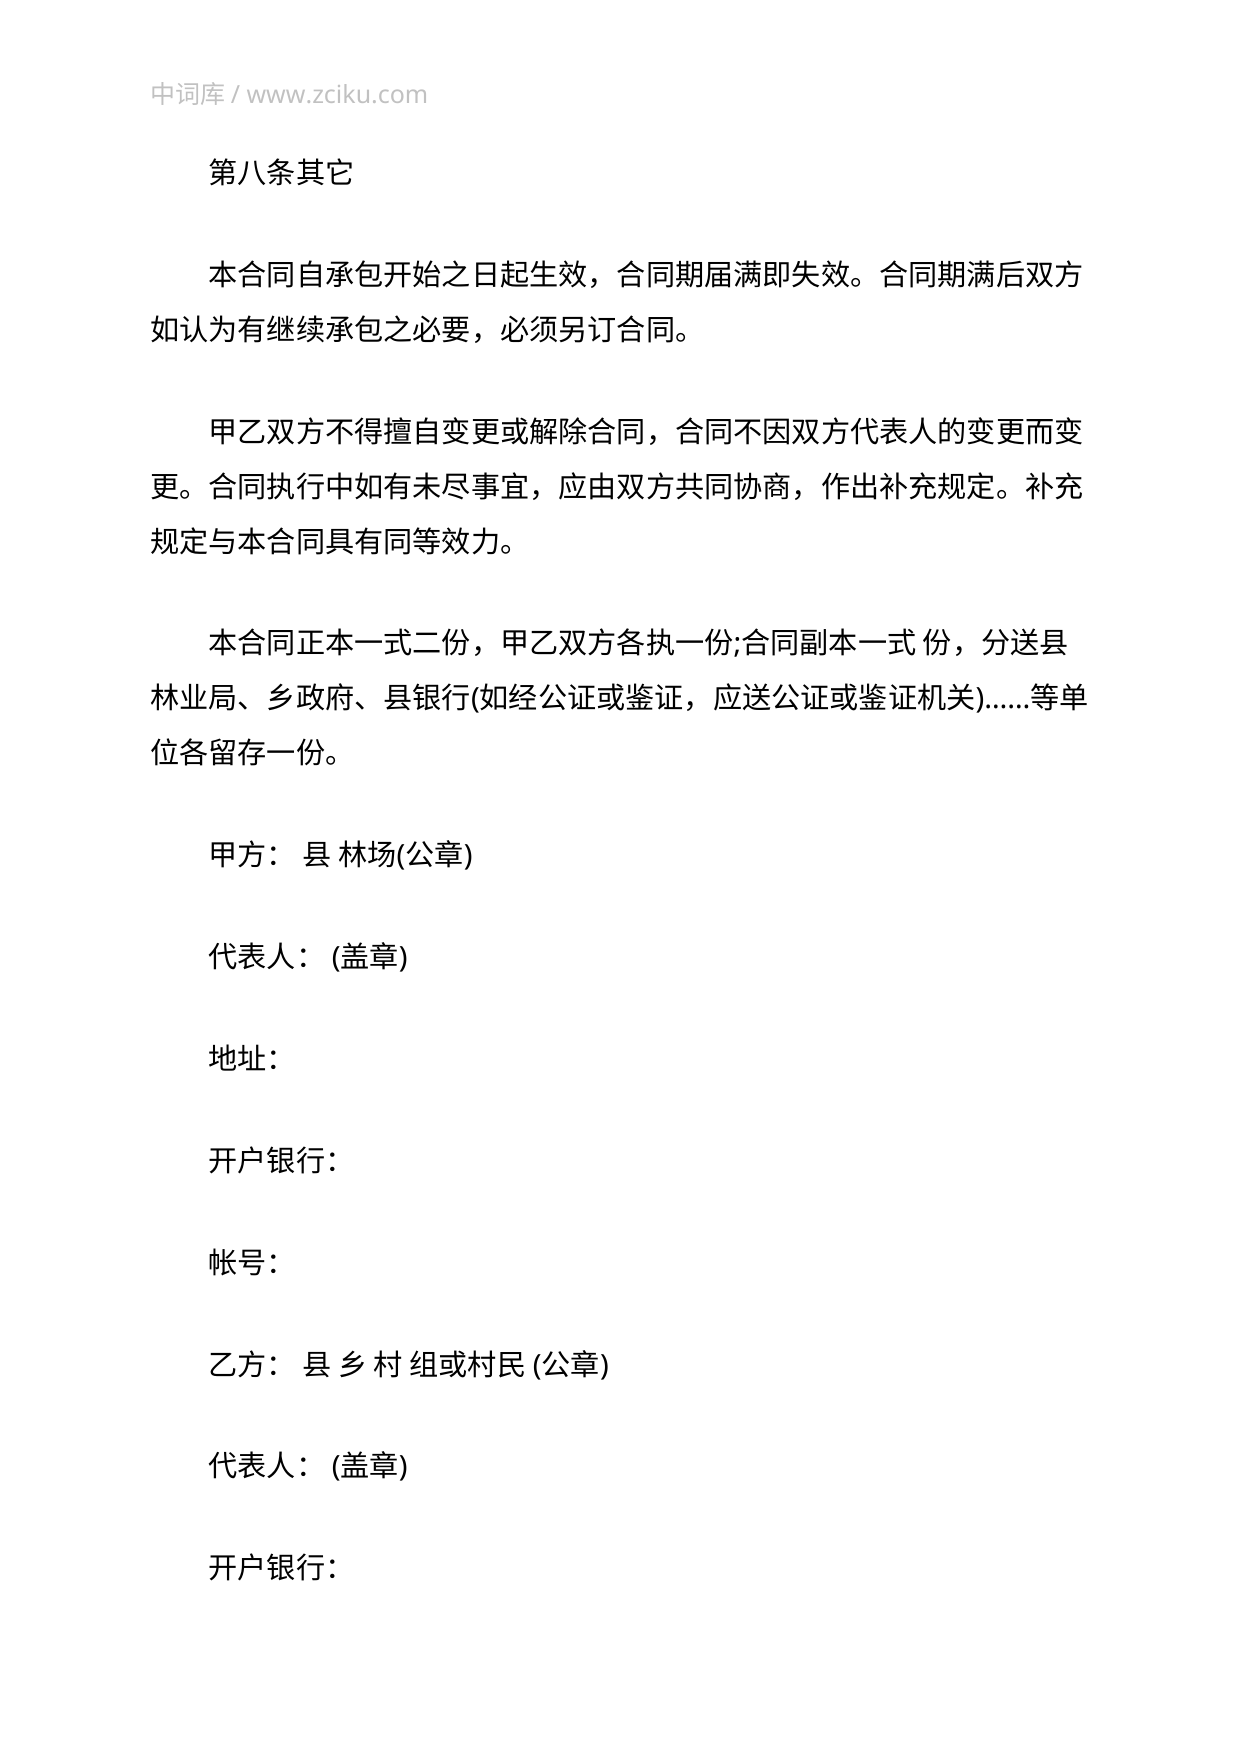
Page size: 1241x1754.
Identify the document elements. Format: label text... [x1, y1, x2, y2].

text 本合同自承包开始之日起生效，合同期届满即失效。合同期满后双方如认为有继续承包之必要，必须另订合同。 [150, 252, 1090, 349]
text 开户银行： [150, 1137, 1090, 1180]
text 本合同正本一式二份，甲乙双方各执一份;合同副本一式 份，分送县林业局、乡政府、县银行(如经公证或鉴证，应送公证或鉴证机关)……等单位各留存一份。 [150, 620, 1090, 772]
text 地址： [150, 1036, 1090, 1078]
text 开户银行： [150, 1545, 1090, 1587]
text 代表人： (盖章) [150, 1443, 1090, 1485]
text 甲方： 县 林场(公章) [150, 832, 1090, 874]
text 第八条其它 [150, 150, 1090, 192]
text 帐号： [150, 1239, 1090, 1282]
text 乙方： 县 乡 村 组或村民 (公章) [150, 1341, 1090, 1383]
text 甲乙双方不得擅自变更或解除合同，合同不因双方代表人的变更而变更。合同执行中如有未尽事宜，应由双方共同协商，作出补充规定。补充规定与本合同具有同等效力。 [150, 408, 1090, 561]
text 代表人： (盖章) [150, 934, 1090, 976]
